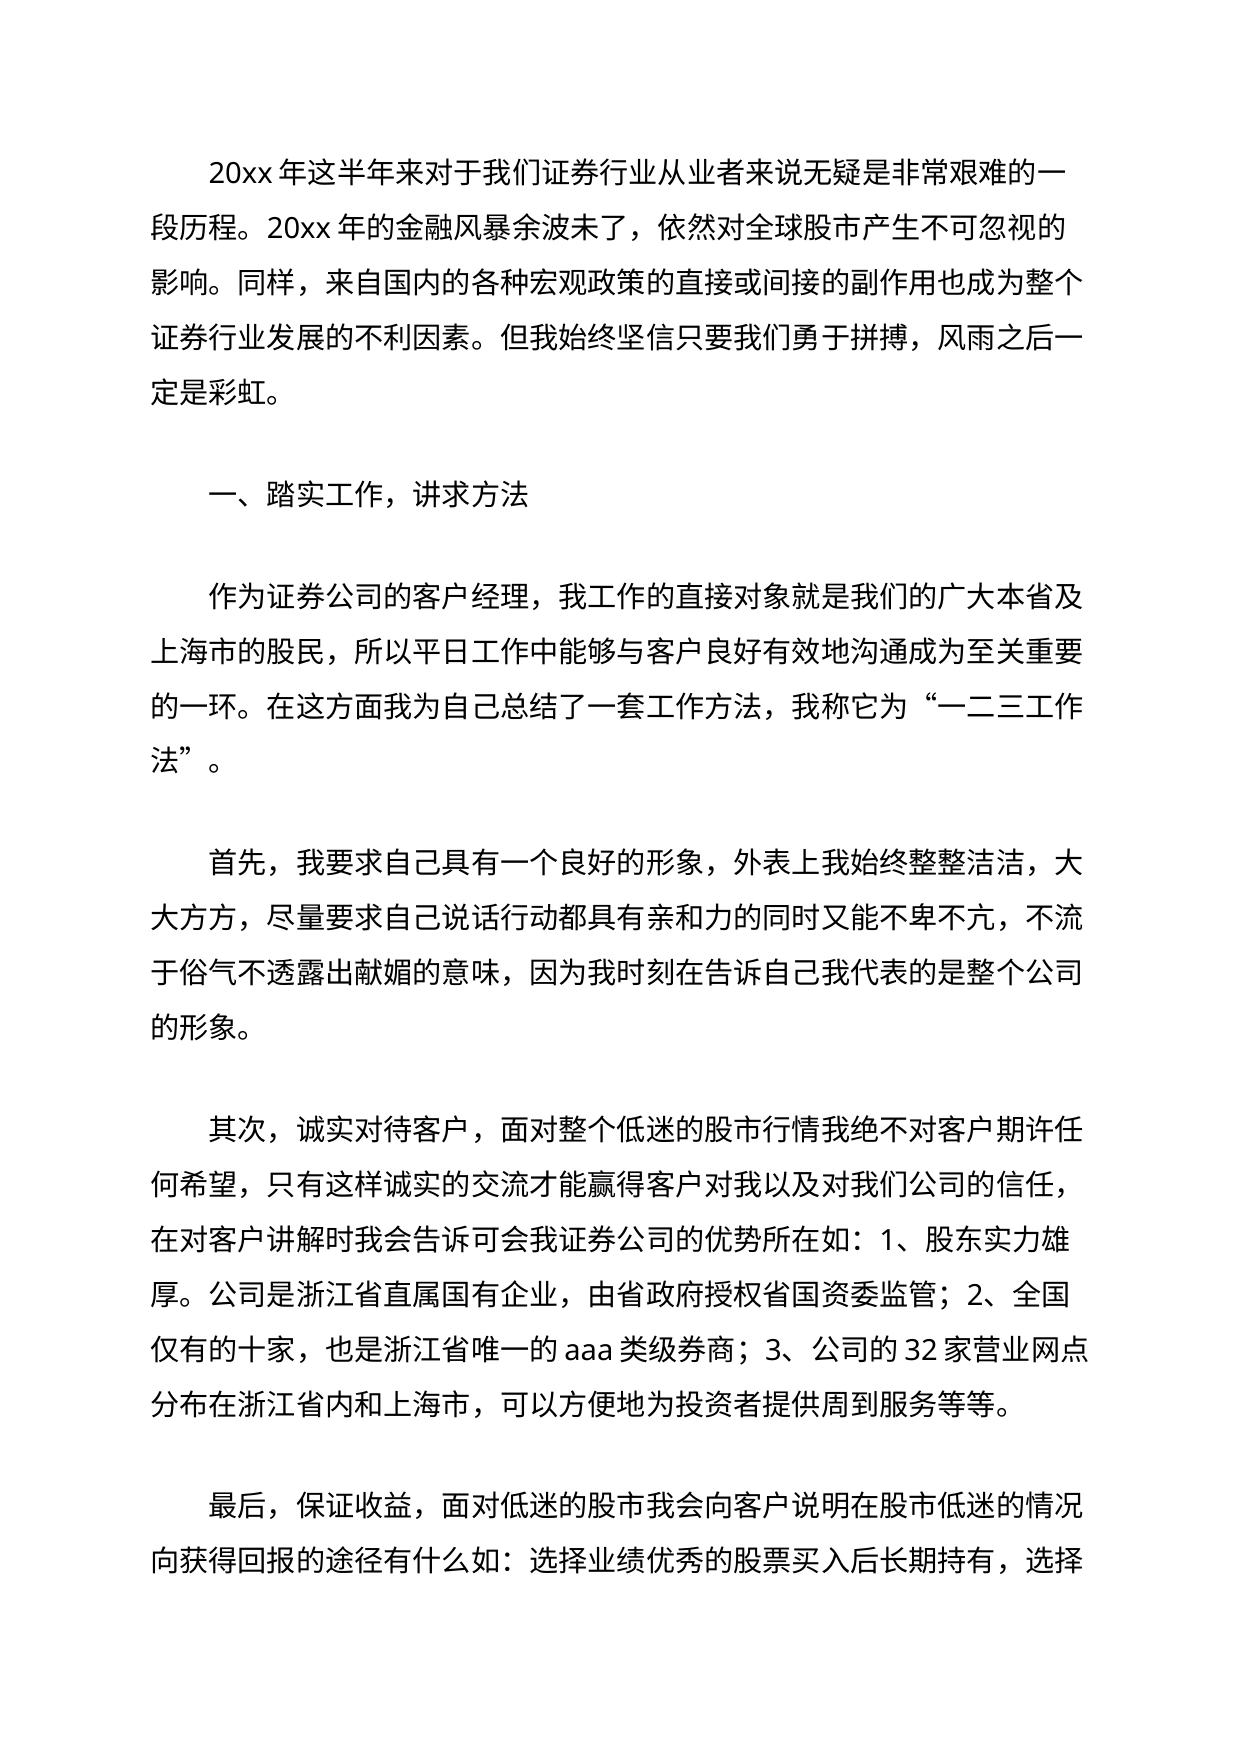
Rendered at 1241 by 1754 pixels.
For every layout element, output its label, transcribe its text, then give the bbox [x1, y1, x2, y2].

text 20xx年这半年来对于我们证券行业从业者来说无疑是非常艰难的一段历程。20xx年的金融风暴余波未了，依然对全球股市产生不可忽视的影响。同样，来自国内的各种宏观政策的直接或间接的副作用也成为整个证券行业发展的不利因素。但我始终坚信只要我们勇于拼搏，风雨之后一定是彩虹。 [150, 150, 1090, 412]
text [150, 1483, 1090, 1580]
text 作为证券公司的客户经理，我工作的直接对象就是我们的广大本省及上海市的股民，所以平日工作中能够与客户良好有效地沟通成为至关重要的一环。在这方面我为自己总结了一套工作方法，我称它为“一二三工作法”。 [150, 573, 1090, 780]
text 其次，诚实对待客户，面对整个低迷的股市行情我绝不对客户期许任何希望，只有这样诚实的交流才能赢得客户对我以及对我们公司的信任，在对客户讲解时我会告诉可会我证券公司的优势所在如：1、股东实力雄厚。公司是浙江省直属国有企业，由省政府授权省国资委监管；2、全国仅有的十家，也是浙江省唯一的aaa类级券商；3、公司的32家营业网点分布在浙江省内和上海市，可以方便地为投资者提供周到服务等等。 [150, 1106, 1090, 1423]
text 一、踏实工作，讲求方法 [150, 472, 1090, 514]
text 首先，我要求自己具有一个良好的形象，外表上我始终整整洁洁，大大方方，尽量要求自己说话行动都具有亲和力的同时又能不卑不亢，不流于俗气不透露出献媚的意味，因为我时刻在告诉自己我代表的是整个公司的形象。 [150, 840, 1090, 1047]
